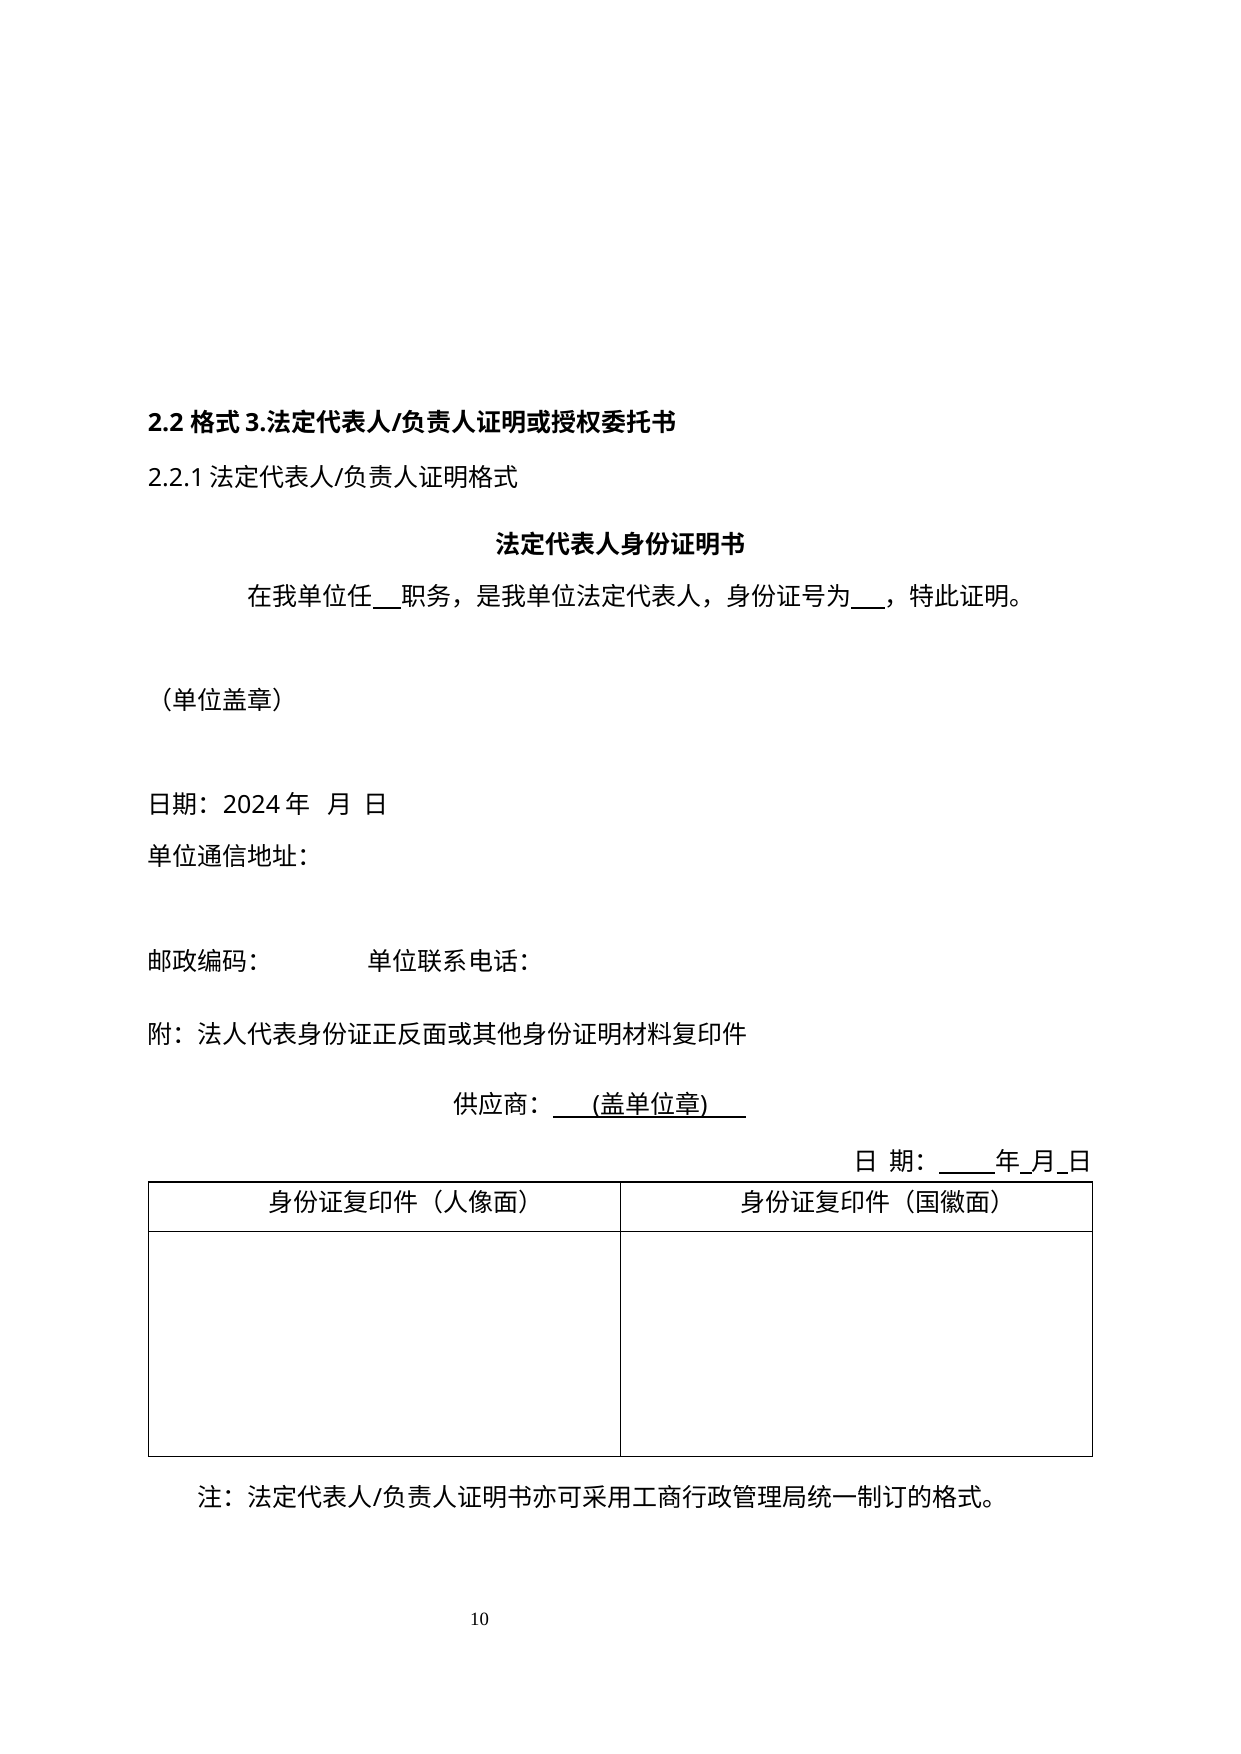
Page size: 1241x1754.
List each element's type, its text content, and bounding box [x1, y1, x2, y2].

text 日期：2024年 月 日 [148, 772, 1092, 824]
text 日 期： 年 月 日 [148, 1125, 1092, 1181]
text 在我单位任 职务，是我单位法定代表人，身份证号为 ，特此证明。 [148, 564, 1092, 616]
text （单位盖章） [148, 668, 1092, 720]
table_header 身份证复印件（人像面） [149, 1183, 620, 1231]
text 单位通信地址： [148, 824, 1092, 876]
text 注：法定代表人/负责人证明书亦可采用工商行政管理局统一制订的格式。 [148, 1457, 1092, 1519]
text 2.2.1法定代表人/负责人证明格式 [148, 457, 1092, 493]
text 供应商： (盖单位章) [148, 1069, 1092, 1125]
list 2.2 格式3.法定代表人/负责人证明或授权委托书 [148, 403, 1092, 439]
table_header 身份证复印件（国徽面） [621, 1183, 1092, 1231]
table_cell [621, 1232, 1092, 1456]
text 邮政编码： 单位联系电话： [148, 928, 1092, 980]
text 附：法人代表身份证正反面或其他身份证明材料复印件 [148, 1014, 1092, 1051]
table_cell [149, 1232, 620, 1456]
text 法定代表人身份证明书 [148, 512, 1092, 564]
